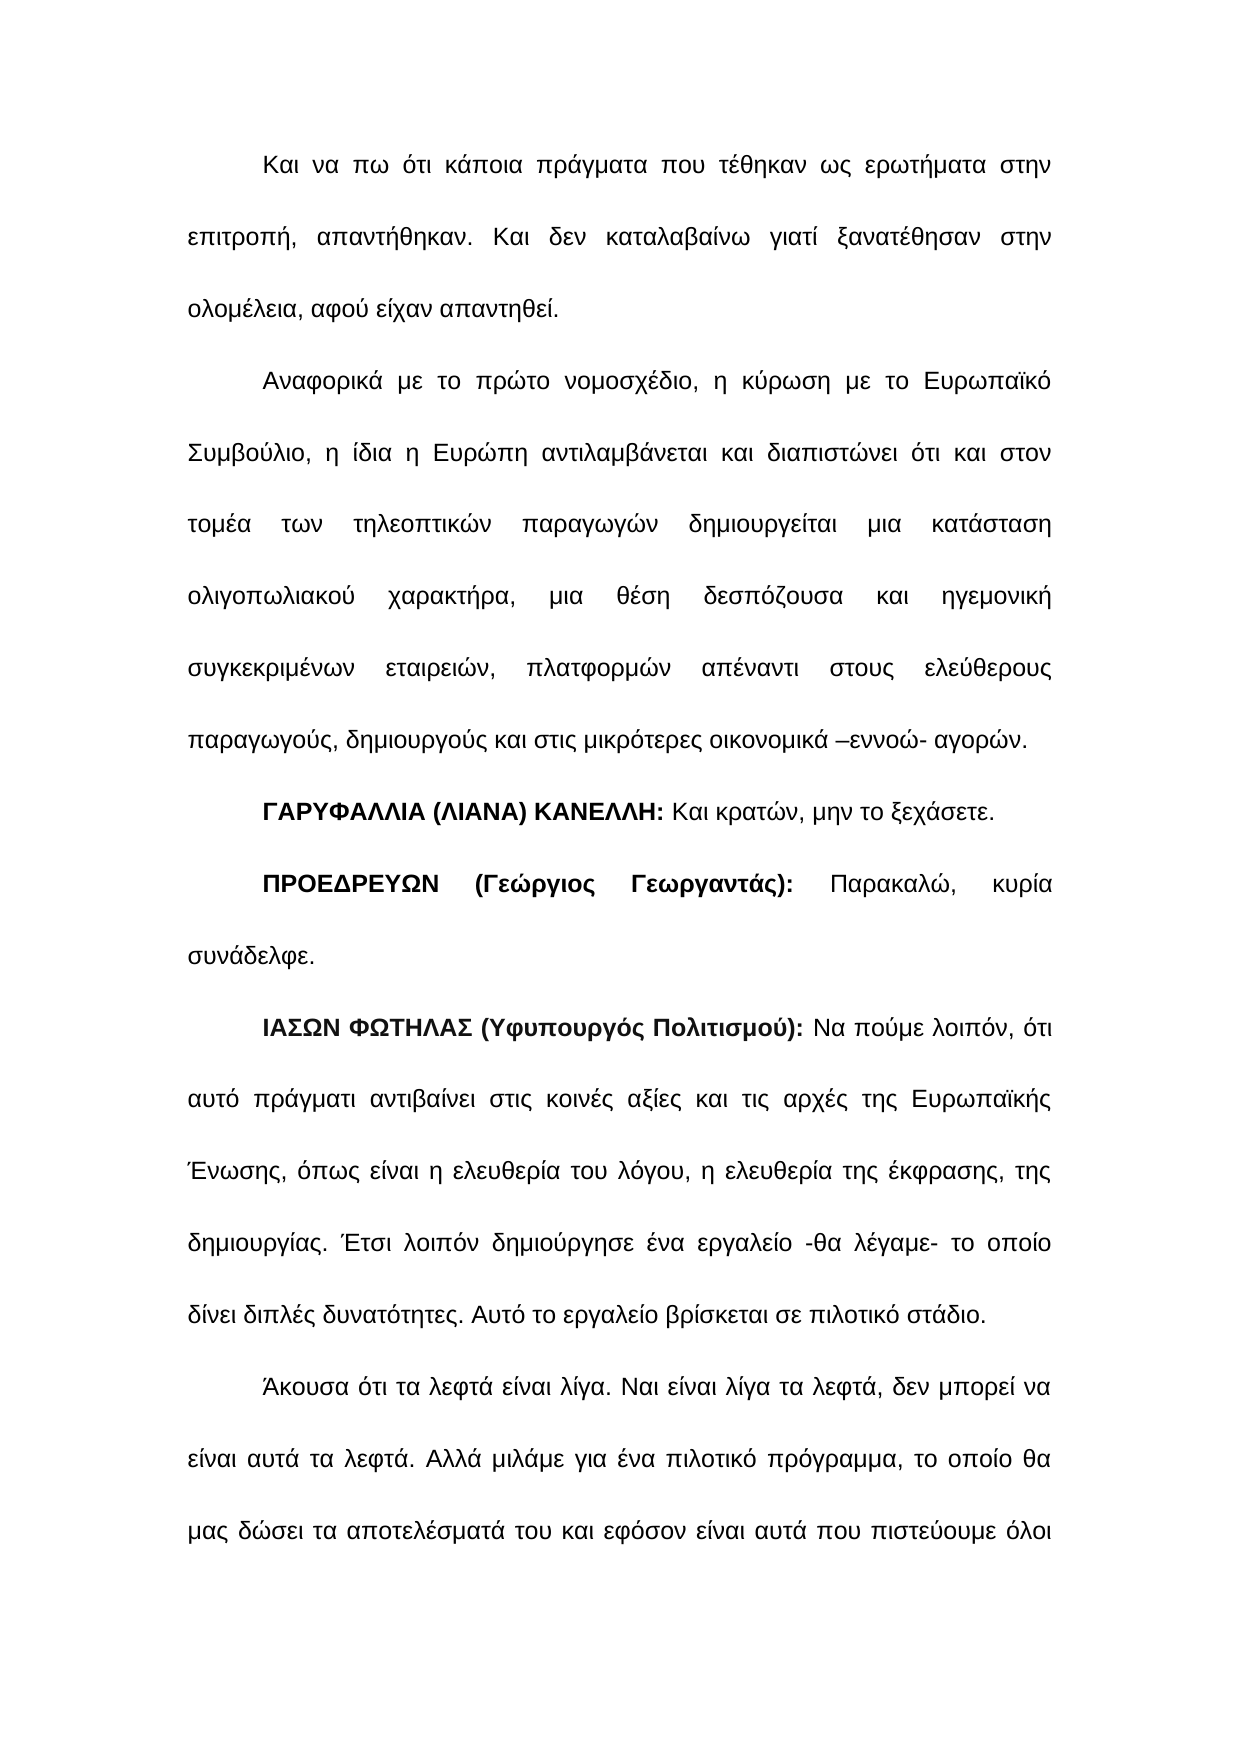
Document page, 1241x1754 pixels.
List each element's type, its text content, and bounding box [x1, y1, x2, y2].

text ΓΑΡΥΦΑΛΛΙΑ (ΛΙΑΝΑ) ΚΑΝΕΛΛΗ: Και κρατών, μην το ξεχάσετε. [187, 797, 1053, 826]
text ΠΡΟΕΔΡΕΥΩΝ (Γεώργιος Γεωργαντάς): Παρακαλώ, κυρία συνάδελφε. [187, 869, 1053, 969]
text ΙΑΣΩΝ ΦΩΤΗΛΑΣ (Υφυπουργός Πολιτισμού): Να πούμε λοιπόν, ότι αυτό πράγματι αντιβαίνει στις κοινές αξίες και τις αρχές της Ευρωπαϊκής Ένωσης, όπως είναι η ελευθερία του λόγου, η ελευθερία της έκφρασης, της δημιουργίας. Έτσι λοιπόν δημιούργησε ένα εργαλείο -θα λέγαμε- το οποίο δίνει διπλές δυνατότητες. Αυτό το εργαλείο βρίσκεται σε πιλοτικό στάδιο. [187, 1012, 1053, 1329]
text Και να πω ότι κάποια πράγματα που τέθηκαν ως ερωτήματα στην επιτροπή, απαντήθηκαν. Και δεν καταλαβαίνω γιατί ξανατέθησαν στην ολομέλεια, αφού είχαν απαντηθεί. [187, 150, 1053, 322]
text Αναφορικά με το πρώτο νομοσχέδιο, η κύρωση με το Ευρωπαϊκό Συμβούλιο, η ίδια η Ευρώπη αντιλαμβάνεται και διαπιστώνει ότι και στον τομέα των τηλεοπτικών παραγωγών δημιουργείται μια κατάσταση ολιγοπωλιακού χαρακτήρα, μια θέση δεσπόζουσα και ηγεμονική συγκεκριμένων εταιρειών, πλατφορμών απέναντι στους ελεύθερους παραγωγούς, δημιουργούς και στις μικρότερες οικονομικά –εννοώ- αγορών. [187, 366, 1053, 754]
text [187, 1372, 1053, 1544]
